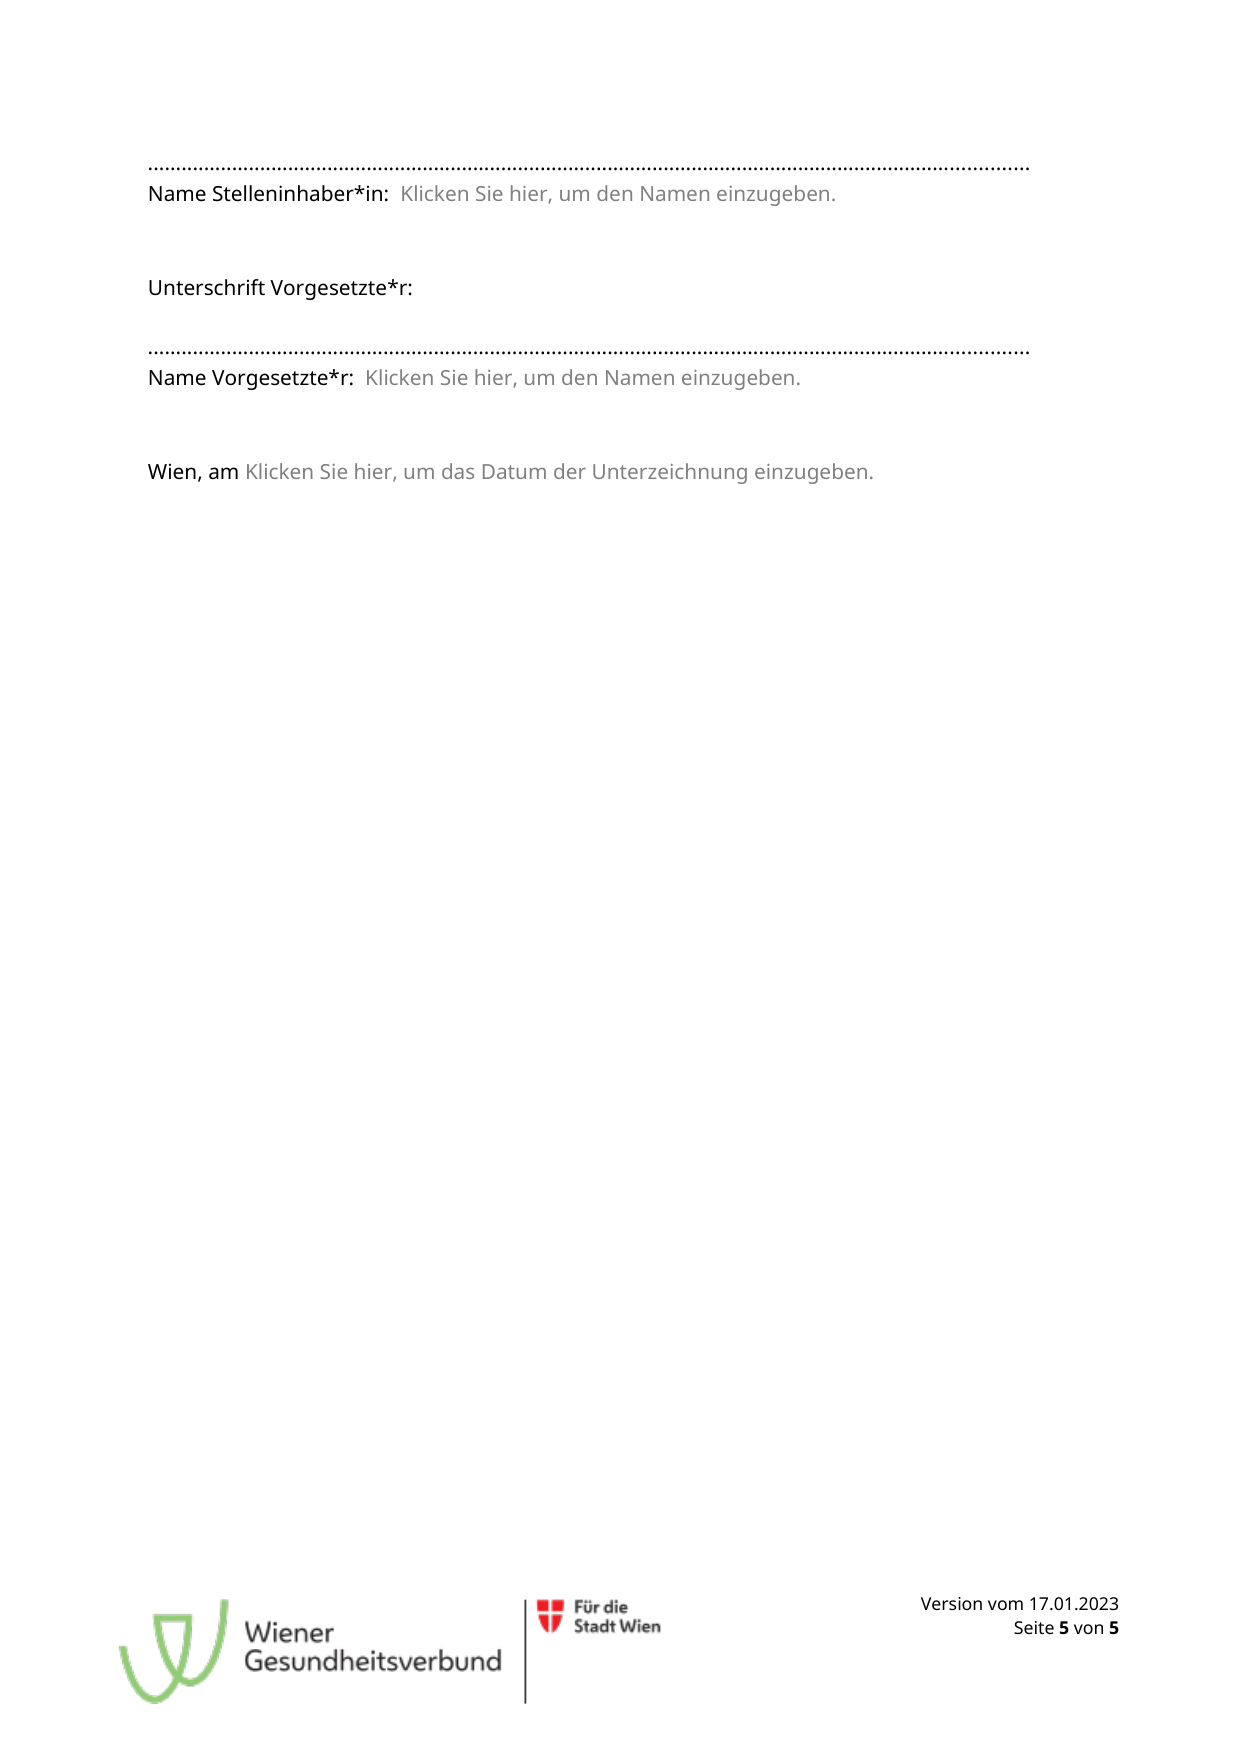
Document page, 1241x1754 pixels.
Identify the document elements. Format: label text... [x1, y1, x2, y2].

text Unterschrift Vorgesetzte*r: [148, 270, 1092, 301]
text Name Stelleninhaber*in: [148, 176, 1092, 207]
text Name Vorgesetzte*r: [148, 361, 1092, 392]
text Wien, am [148, 454, 1092, 486]
